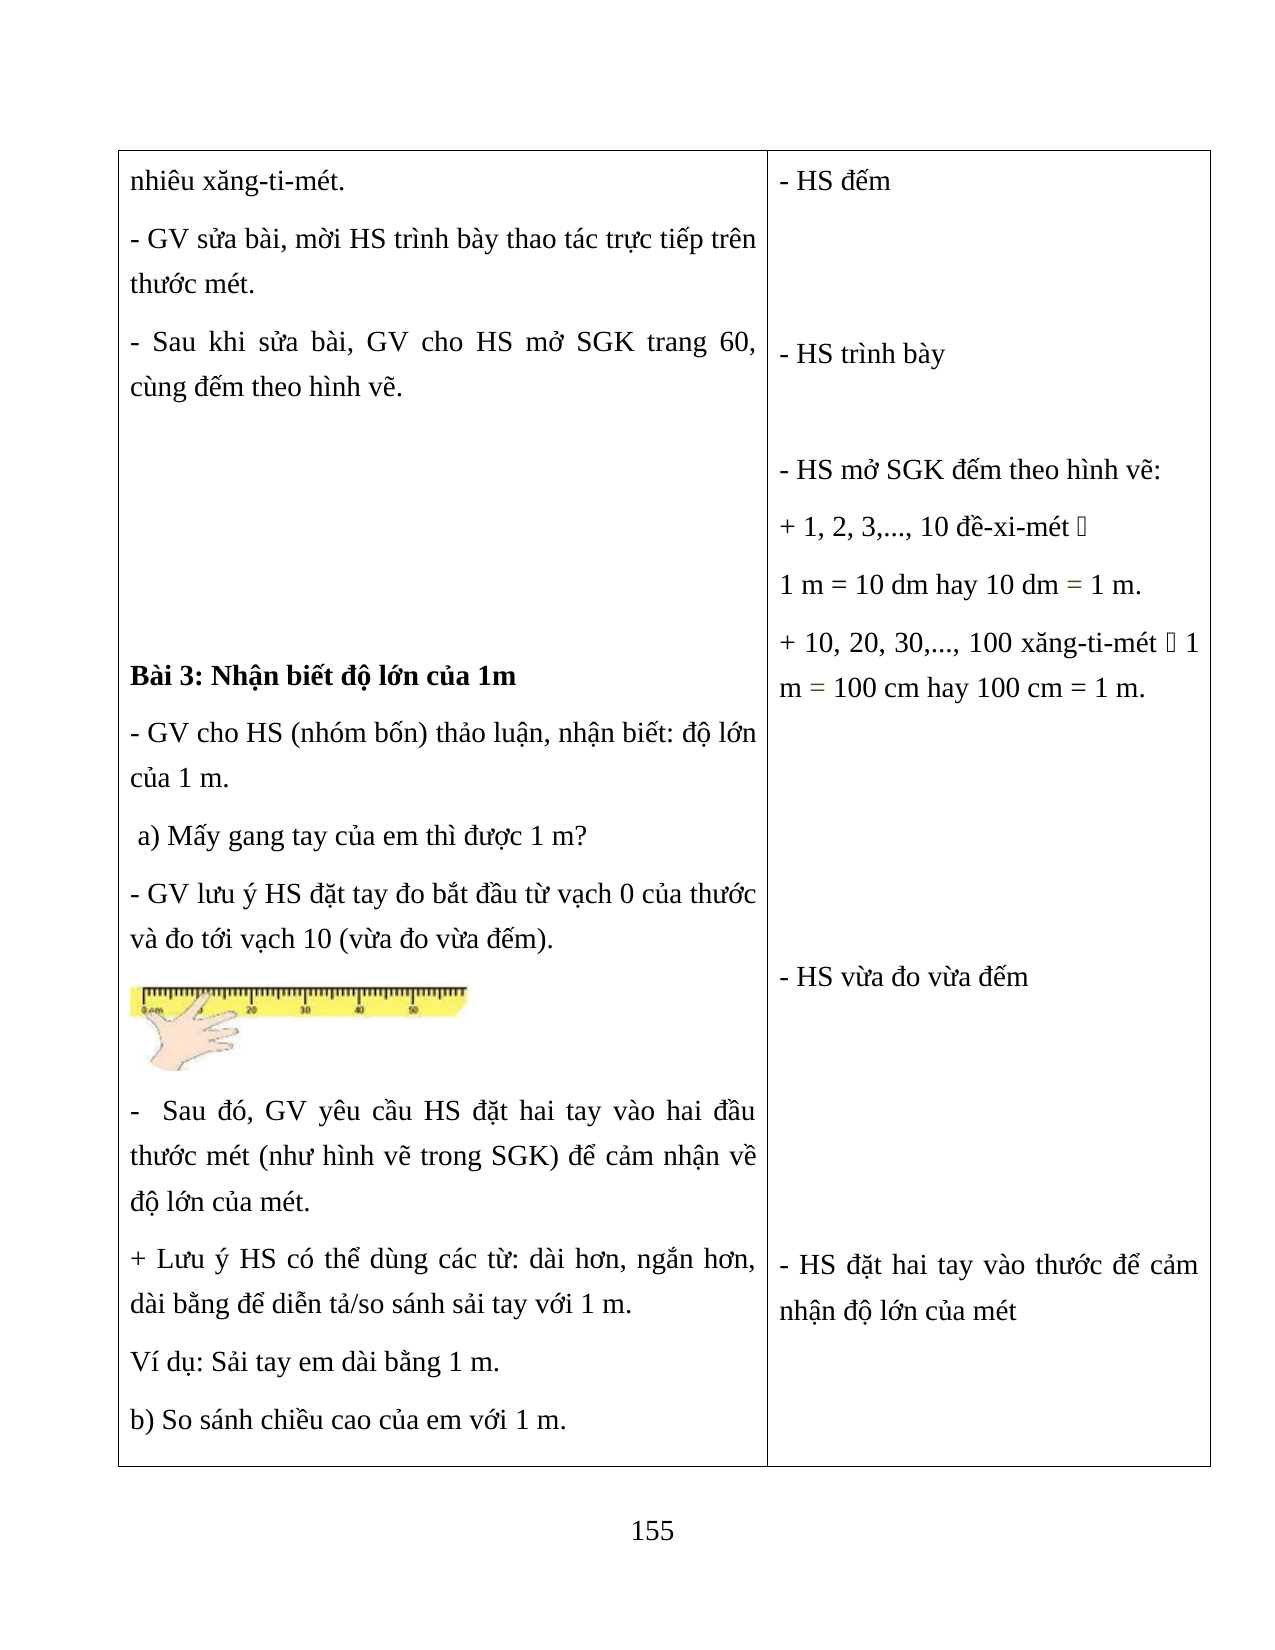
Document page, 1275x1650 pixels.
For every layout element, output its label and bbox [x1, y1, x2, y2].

table_cell [768, 151, 1210, 1466]
table_cell [119, 151, 767, 1466]
picture [129, 978, 469, 1071]
